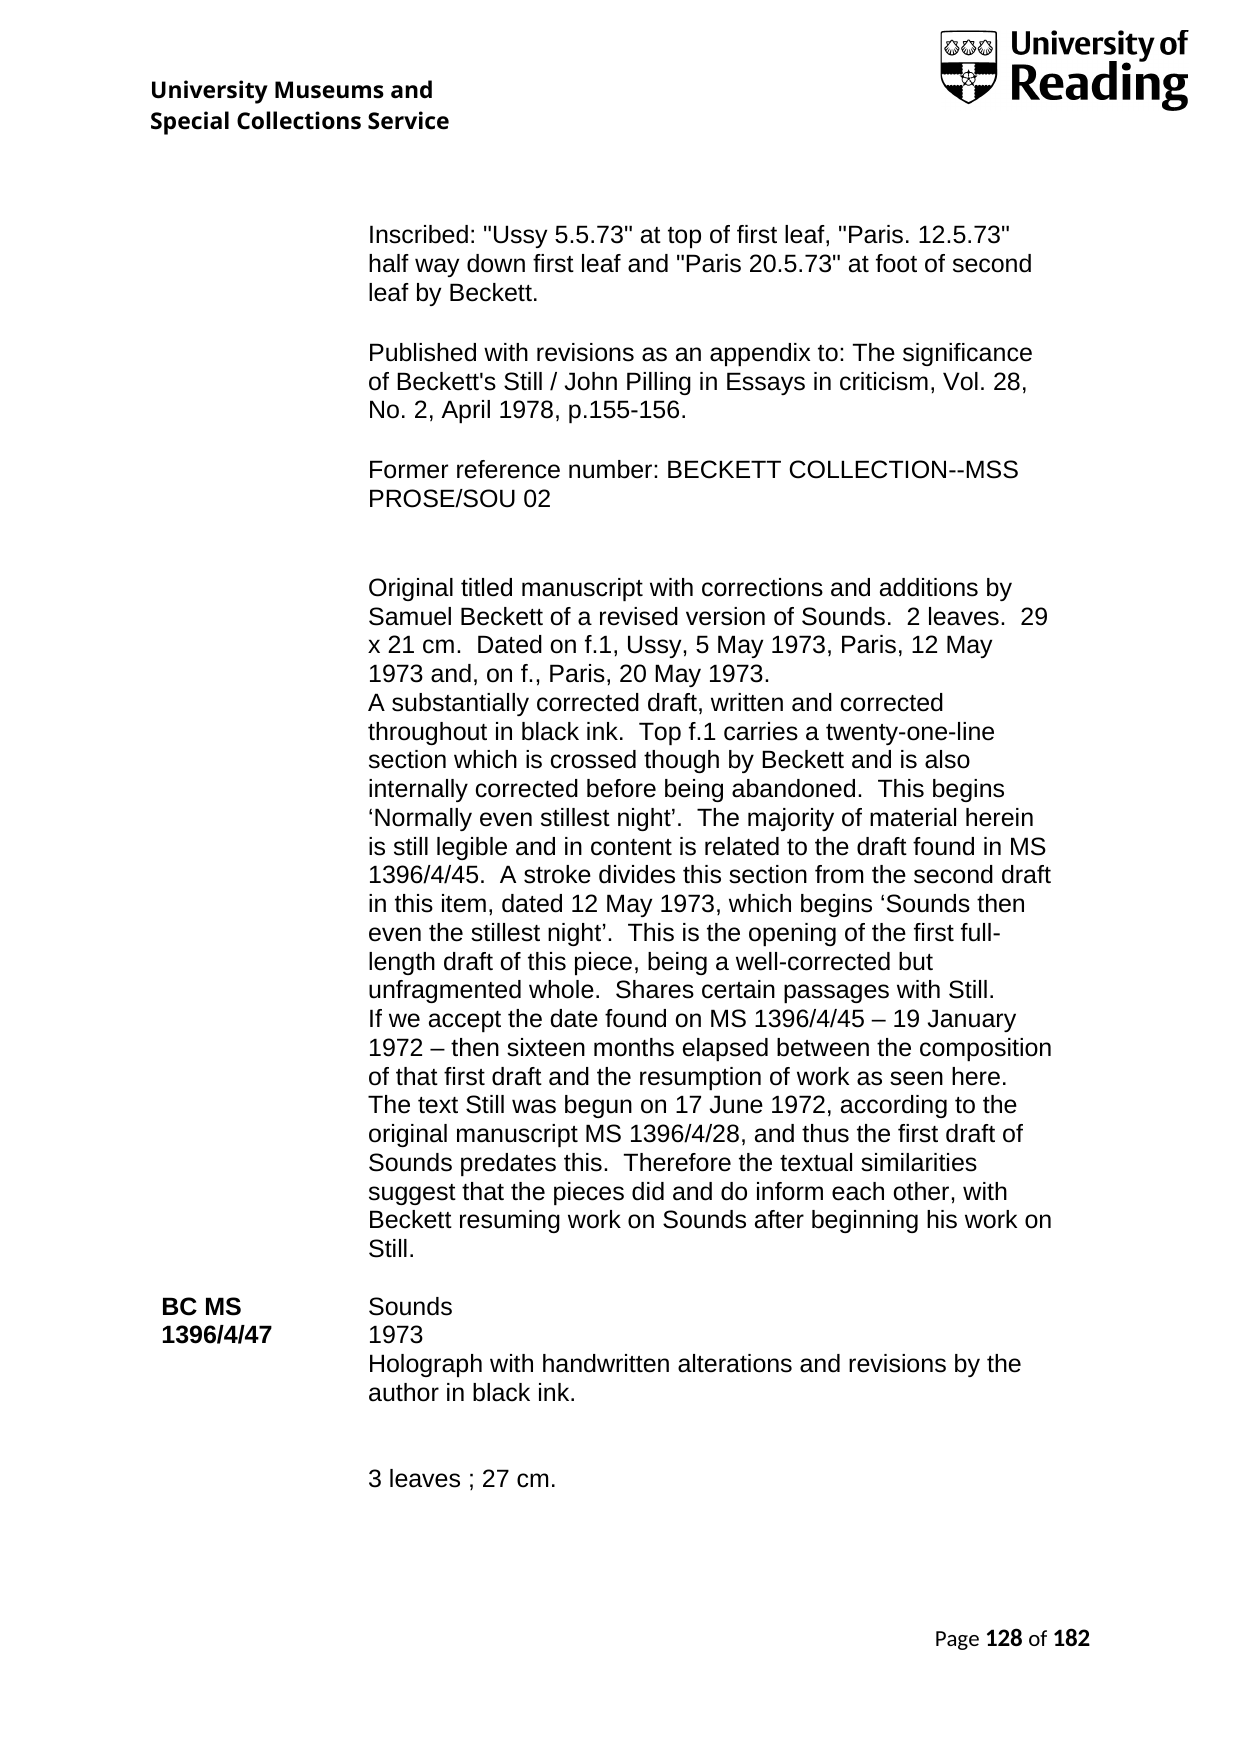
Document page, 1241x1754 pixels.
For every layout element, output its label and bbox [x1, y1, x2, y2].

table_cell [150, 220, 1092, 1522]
picture [940, 30, 1189, 111]
